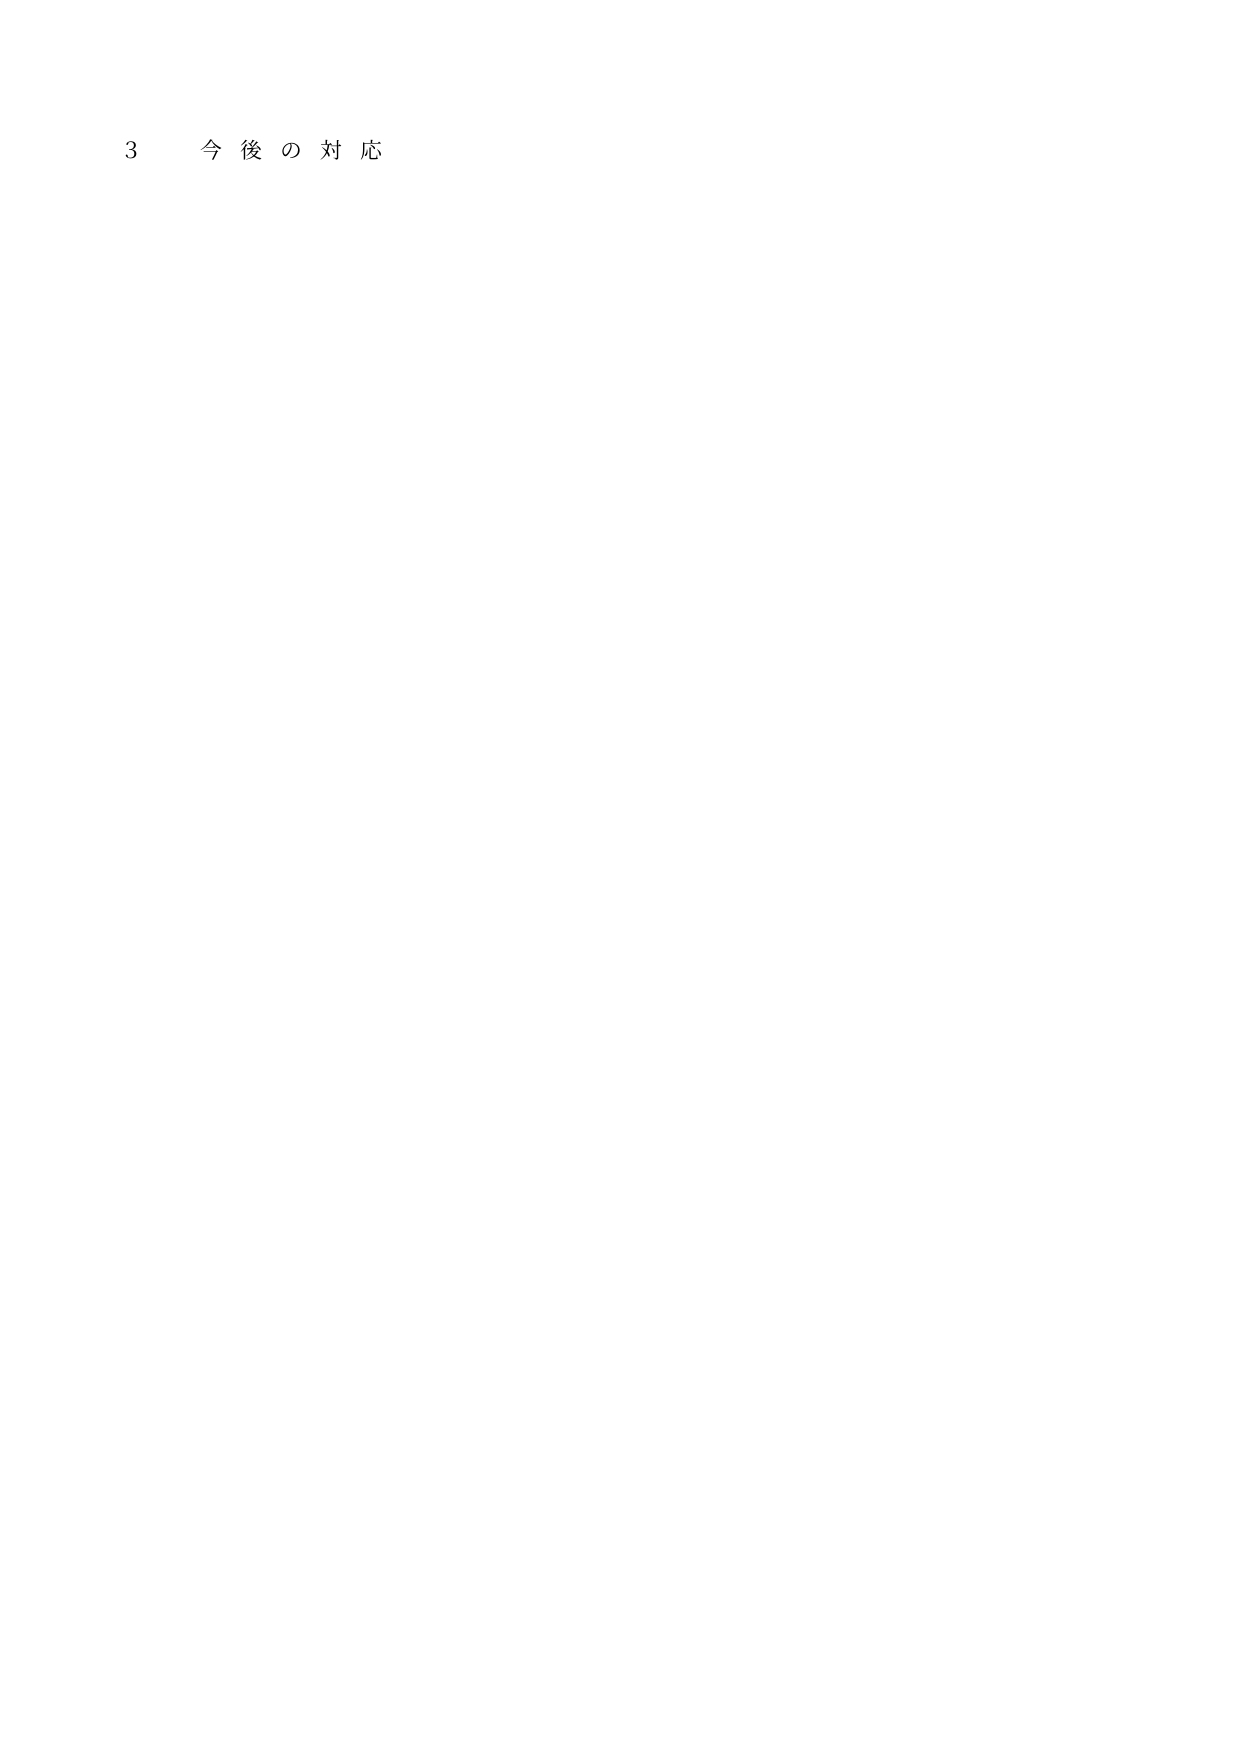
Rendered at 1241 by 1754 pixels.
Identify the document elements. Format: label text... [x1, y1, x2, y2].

text ３ 今後の対応 [120, 119, 1120, 179]
